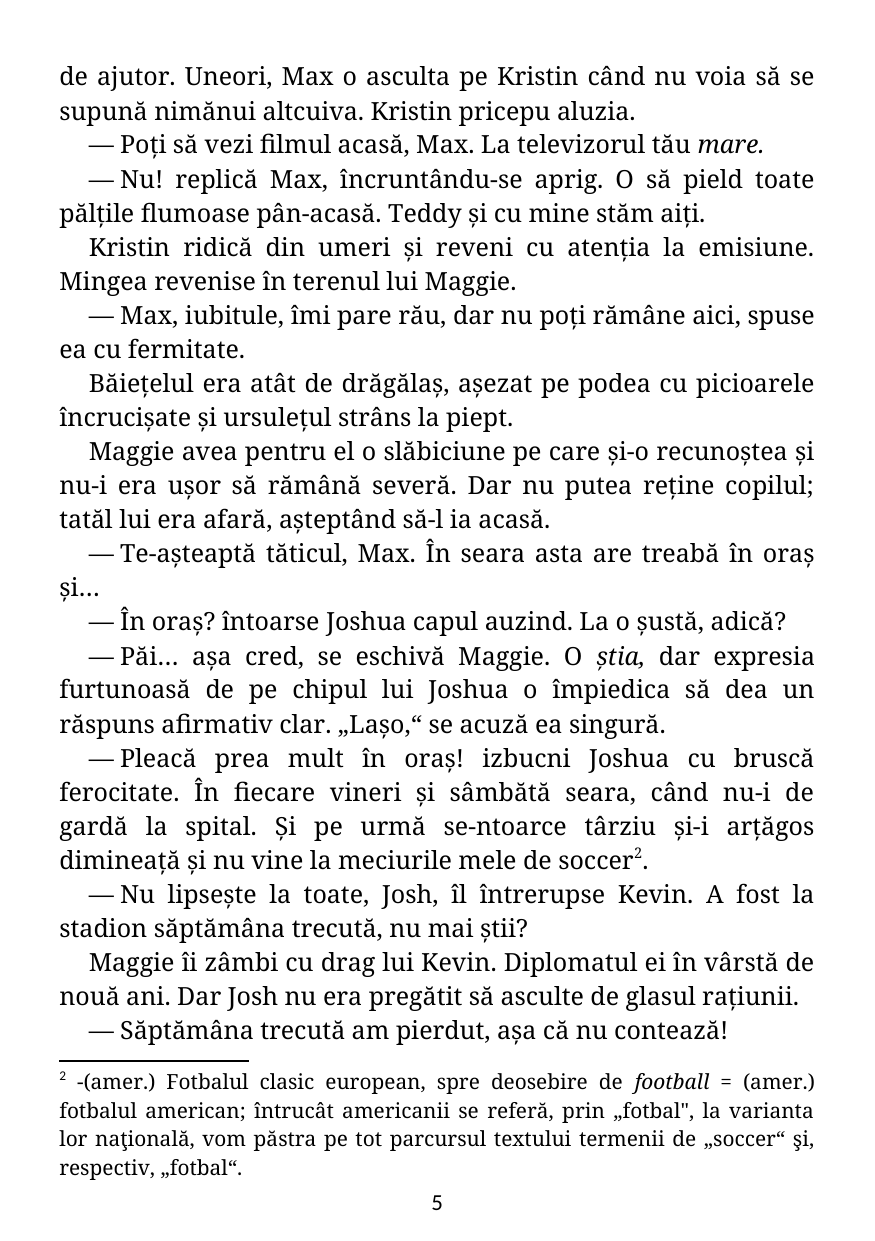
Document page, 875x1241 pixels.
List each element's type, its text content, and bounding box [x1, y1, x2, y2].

text — Pleacă prea mult în oraş! izbucni Joshua cu bruscă ferocitate. În fiecare vineri şi sâmbătă seara, când nu-i de gardă la spital. Şi pe urmă se-ntoarce târziu şi-i arţăgos dimineaţă şi nu vine la meciurile mele de soccer. [59, 740, 815, 877]
text — Păi… aşa cred, se eschivă Maggie. O ştia, dar expresia furtunoasă de pe chipul lui Joshua o împiedica să dea un răspuns afirmativ clar. „Laşo,“ se acuză ea singură. [59, 638, 815, 740]
text — Nu! replică Max, încruntându-se aprig. O să pield toate pălţile flumoase pân-acasă. Teddy şi cu mine stăm aiţi. [59, 161, 815, 229]
text — Nu lipseşte la toate, Josh, îl întrerupse Kevin. A fost la stadion săptămâna trecută, nu mai ştii? [59, 877, 815, 945]
text — În oraş? întoarse Joshua capul auzind. La o şustă, adică? [59, 604, 815, 638]
text — Max, iubitule, îmi pare rău, dar nu poţi rămâne aici, spuse ea cu fermitate. [59, 297, 815, 366]
text Maggie îi zâmbi cu drag lui Kevin. Diplomatul ei în vârstă de nouă ani. Dar Josh nu era pregătit să asculte de glasul raţiunii. [59, 945, 815, 1013]
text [59, 59, 815, 127]
text — Săptămâna trecută am pierdut, aşa că nu contează! [59, 1013, 815, 1047]
text — Poţi să vezi filmul acasă, Max. La televizorul tău mare. [59, 127, 815, 161]
text — Te-aşteaptă tăticul, Max. În seara asta are treabă în oraş şi… [59, 536, 815, 604]
text Kristin ridică din umeri şi reveni cu atenţia la emisiune. Mingea revenise în terenul lui Maggie. [59, 229, 815, 297]
text Băieţelul era atât de drăgălaş, aşezat pe podea cu picioarele încrucişate şi ursuleţul strâns la piept. [59, 366, 815, 434]
text Maggie avea pentru el o slăbiciune pe care şi-o recunoştea şi nu-i era uşor să rămână severă. Dar nu putea reţine copilul; tatăl lui era afară, aşteptând să-l ia acasă. [59, 434, 815, 536]
